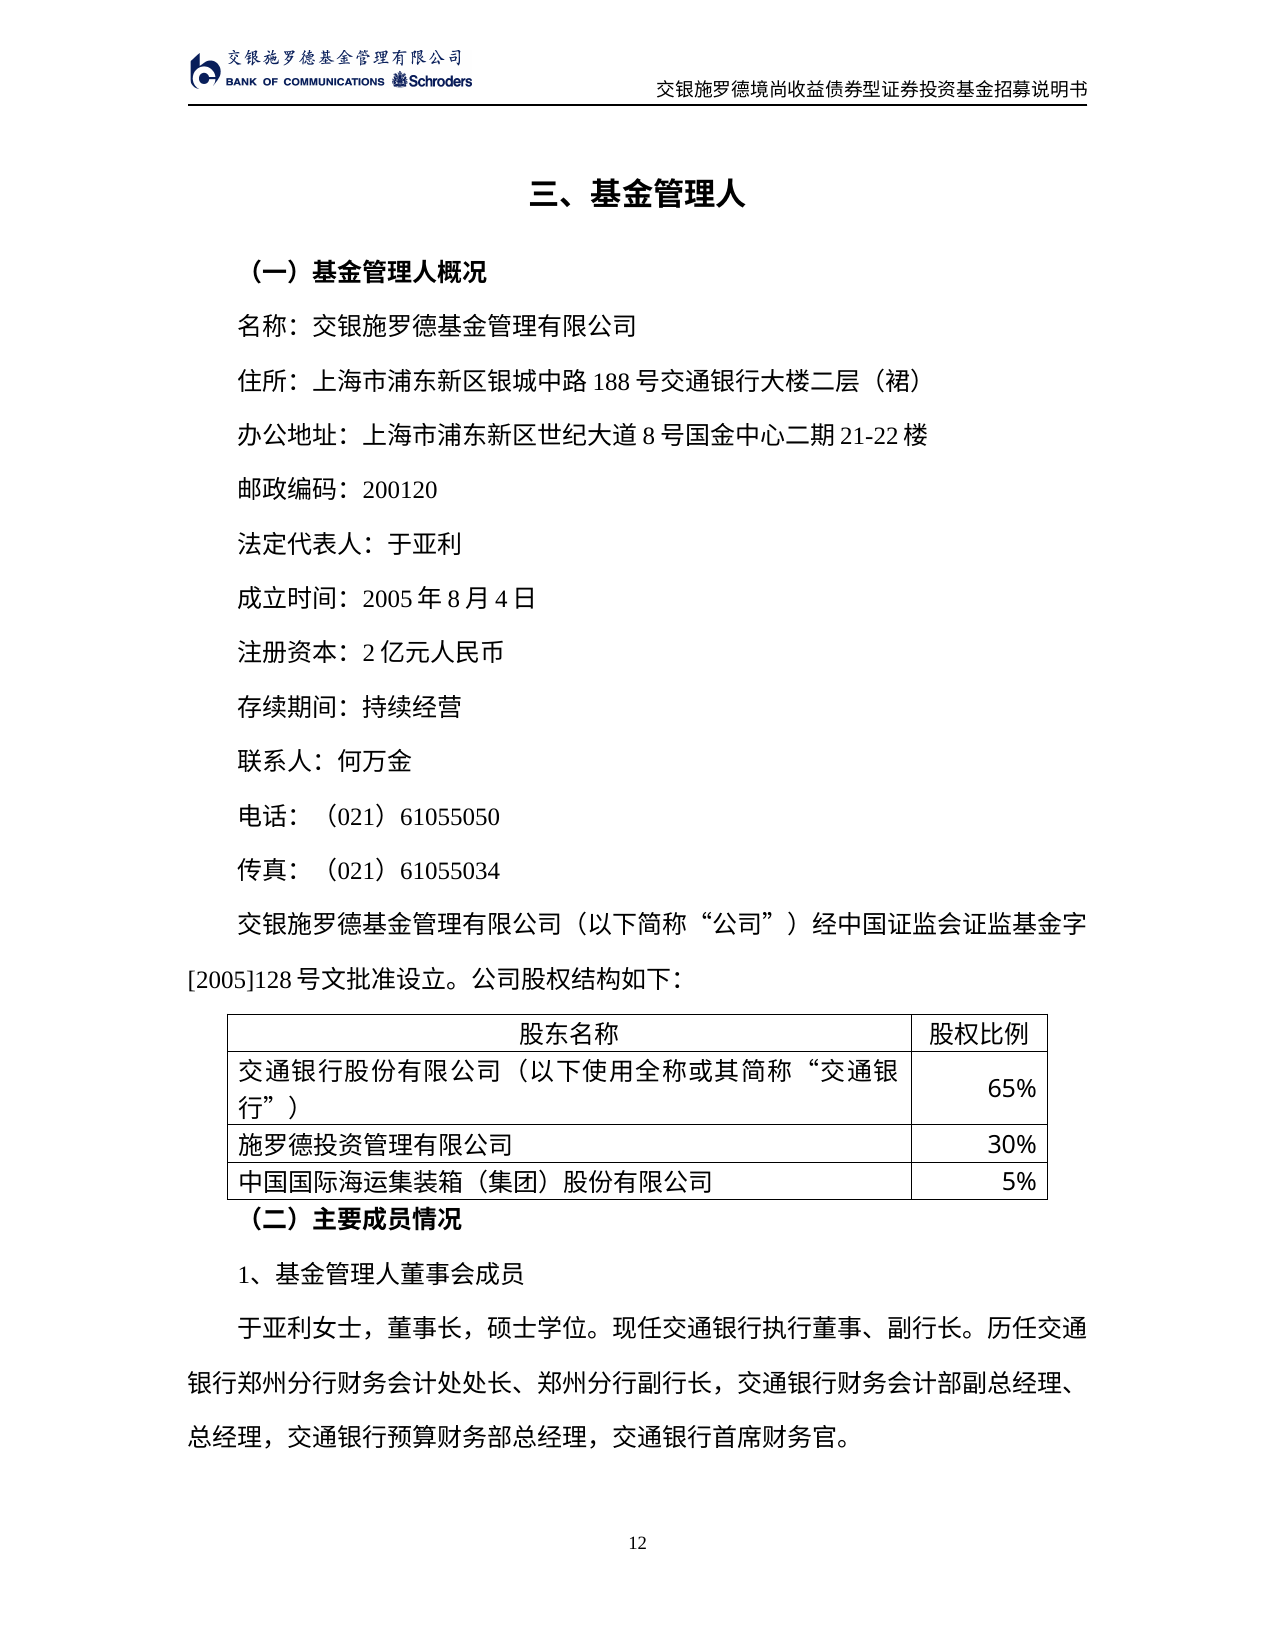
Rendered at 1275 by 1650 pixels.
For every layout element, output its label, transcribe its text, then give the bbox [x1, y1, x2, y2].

text （一）基金管理人概况 [187, 252, 1087, 288]
text 三、基金管理人 [187, 169, 1087, 215]
text 联系人：何万金 [187, 742, 1087, 778]
text 存续期间：持续经营 [187, 687, 1087, 723]
table_cell 施罗德投资管理有限公司 [228, 1125, 911, 1162]
text 电话：（021）61055050 [187, 796, 1087, 832]
text 办公地址：上海市浦东新区世纪大道8号国金中心二期21-22楼 [187, 415, 1087, 452]
text （二）主要成员情况 [187, 1200, 1087, 1236]
table_header 股权比例 [912, 1015, 1047, 1051]
text 法定代表人：于亚利 [187, 524, 1087, 560]
text 交银施罗德基金管理有限公司（以下简称“公司”）经中国证监会证监基金字[2005]128号文批准设立。公司股权结构如下： [187, 905, 1087, 995]
table_cell 30% [912, 1125, 1047, 1162]
text 1、基金管理人董事会成员 [187, 1254, 1087, 1291]
table_cell 交通银行股份有限公司（以下使用全称或其简称“交通银行”） [228, 1052, 911, 1124]
text 名称：交银施罗德基金管理有限公司 [187, 307, 1087, 343]
text 住所：上海市浦东新区银城中路188号交通银行大楼二层（裙） [187, 361, 1087, 397]
text 于亚利女士，董事长，硕士学位。现任交通银行执行董事、副行长。历任交通银行郑州分行财务会计处处长、郑州分行副行长，交通银行财务会计部副总经理、总经理，交通银行预算财务部总经理，交通银行首席财务官。 [187, 1309, 1087, 1454]
table_cell 5% [912, 1163, 1047, 1199]
picture [190, 50, 472, 89]
text 注册资本：2亿元人民币 [187, 633, 1087, 669]
text 邮政编码：200120 [187, 470, 1087, 506]
text 成立时间： [187, 578, 1087, 615]
table_header 股东名称 [228, 1015, 911, 1051]
text 传真：（021）61055034 [187, 850, 1087, 887]
table_cell 65% [912, 1052, 1047, 1124]
table_cell 中国国际海运集装箱（集团）股份有限公司 [228, 1163, 911, 1199]
